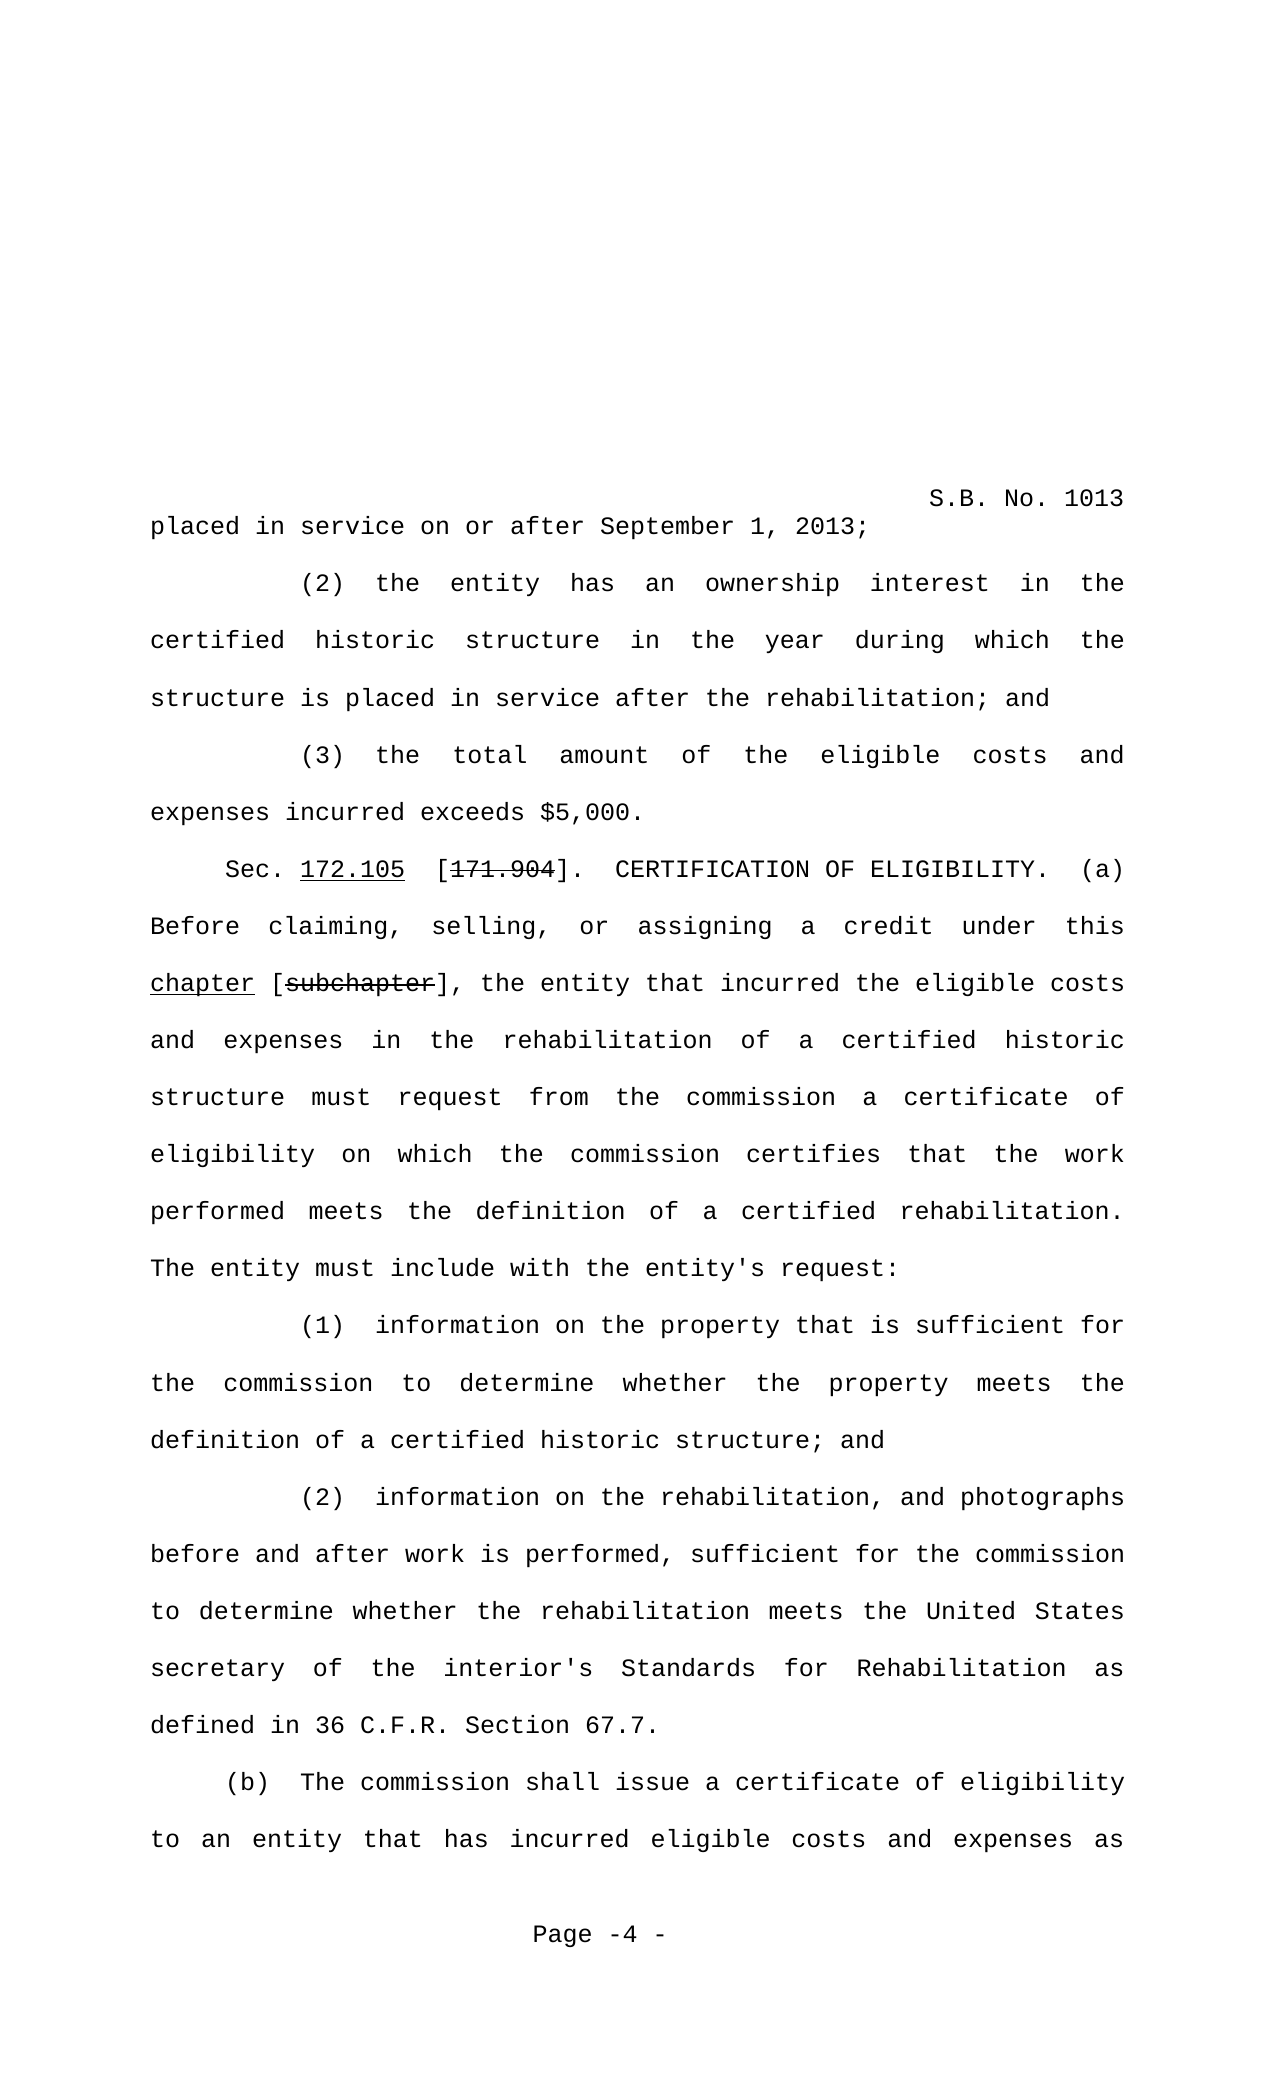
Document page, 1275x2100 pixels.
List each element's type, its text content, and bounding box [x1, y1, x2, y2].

text (1) information on the property that is sufficient for the commission to determine whether the property meets the definition of a certified historic structure; and [150, 1313, 1125, 1456]
text (2) the entity has an ownership interest in the certified historic structure in the year during which the structure is placed in service after the rehabilitation; and [150, 571, 1125, 713]
text (2) information on the rehabilitation, and photographs before and after work is performed, sufficient for the commission to determine whether the rehabilitation meets the United States secretary of the interior's Standards for Rehabilitation as defined in 36 C.F.R. Section 67.7. [150, 1484, 1125, 1741]
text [150, 1769, 1125, 1855]
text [150, 514, 1125, 542]
text Sec. 172.105 [171.904]. CERTIFICATION OF ELIGIBILITY. (a) Before claiming, selling, or assigning a credit under this chapter [subchapter], the entity that incurred the eligible costs and expenses in the rehabilitation of a certified historic structure must request from the commission a certificate of eligibility on which the commission certifies that the work performed meets the definition of a certified rehabilitation. The entity must include with the entity's request: [150, 856, 1125, 1284]
text (3) the total amount of the eligible costs and expenses incurred exceeds $5,000. [150, 742, 1125, 828]
